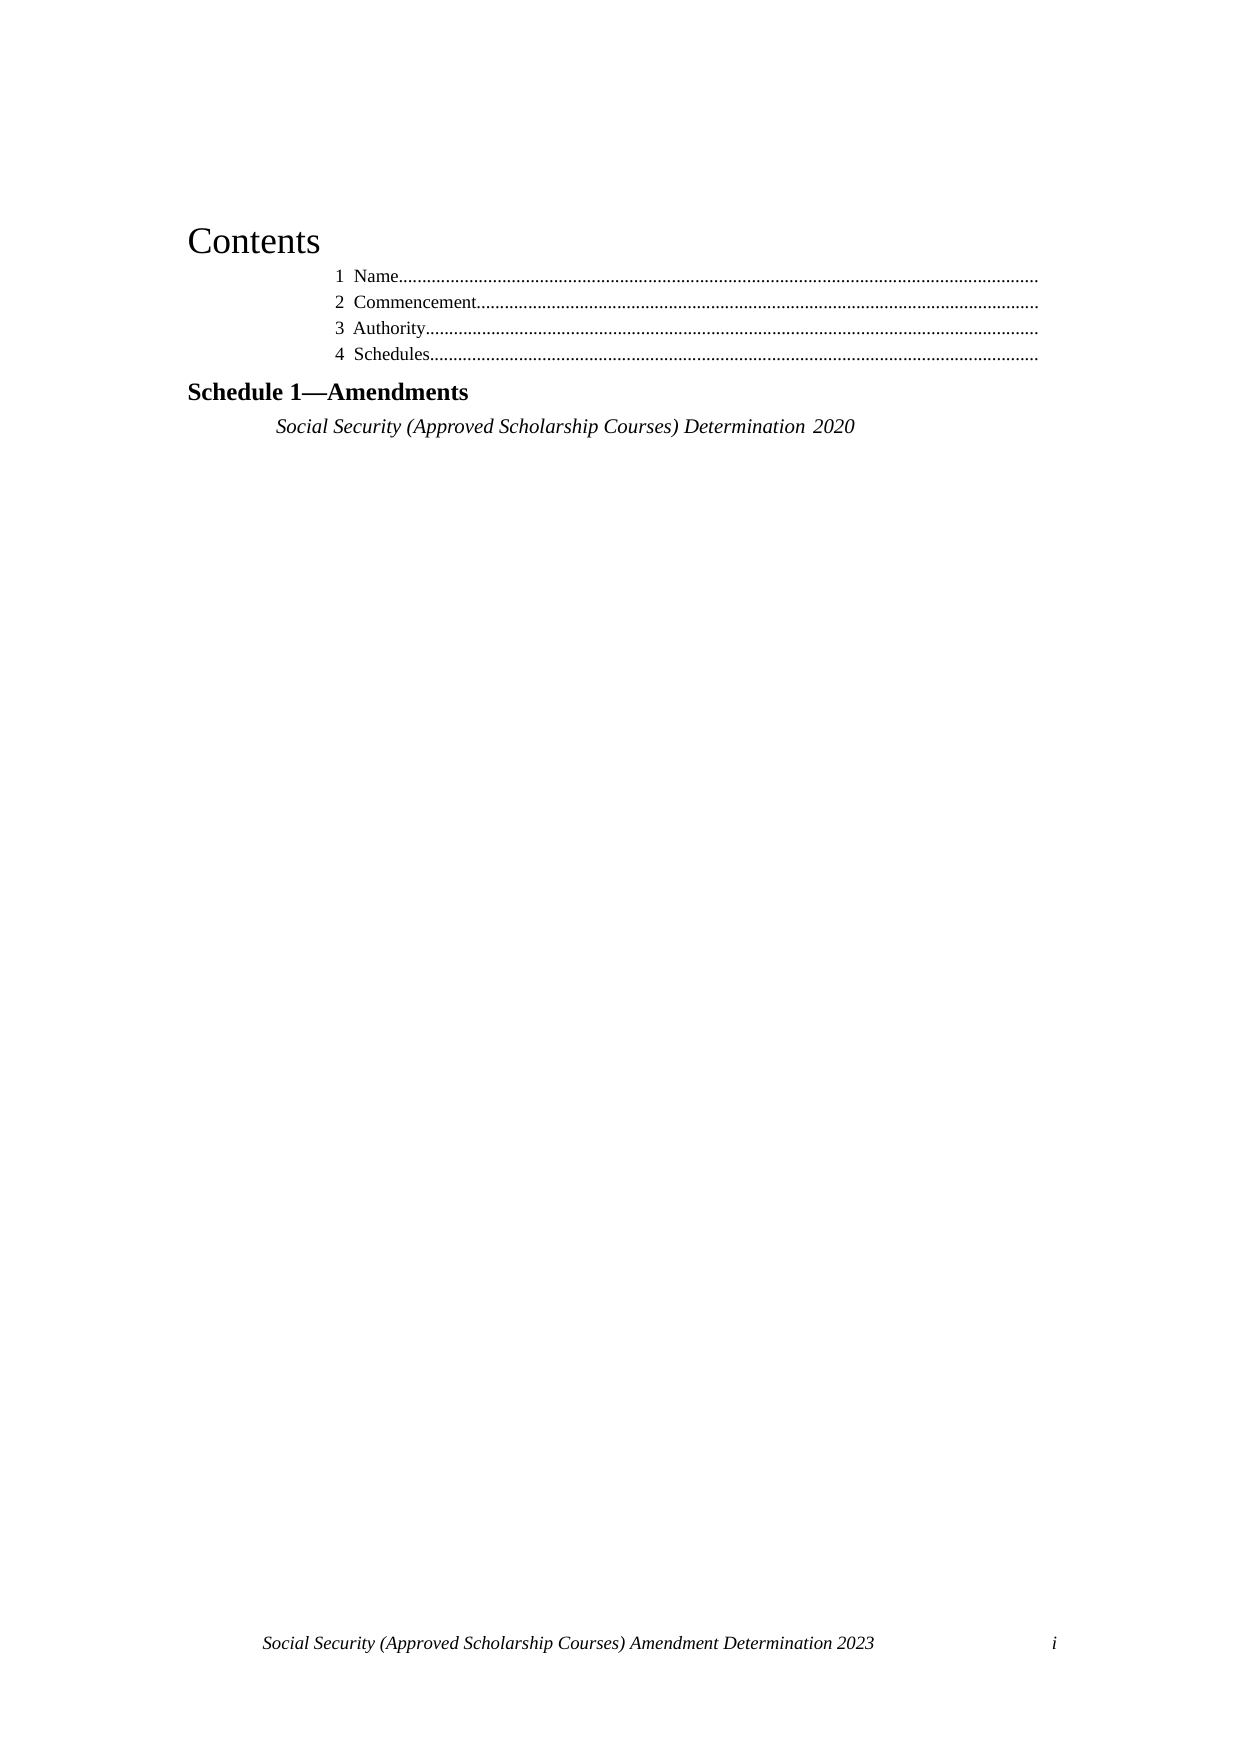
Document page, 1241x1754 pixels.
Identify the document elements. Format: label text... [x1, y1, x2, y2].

text 3 Authority 1 [335, 317, 994, 338]
text Contents [187, 218, 1053, 261]
text Social Security (Approved Scholarship Courses) Determination 2020 2 [276, 414, 994, 438]
text 2 Commencement 1 [335, 291, 994, 313]
text 1 Name 1 [335, 265, 994, 287]
text 4 Schedules 1 [335, 342, 994, 364]
text Schedule 1—Amendments 2 [187, 377, 994, 405]
